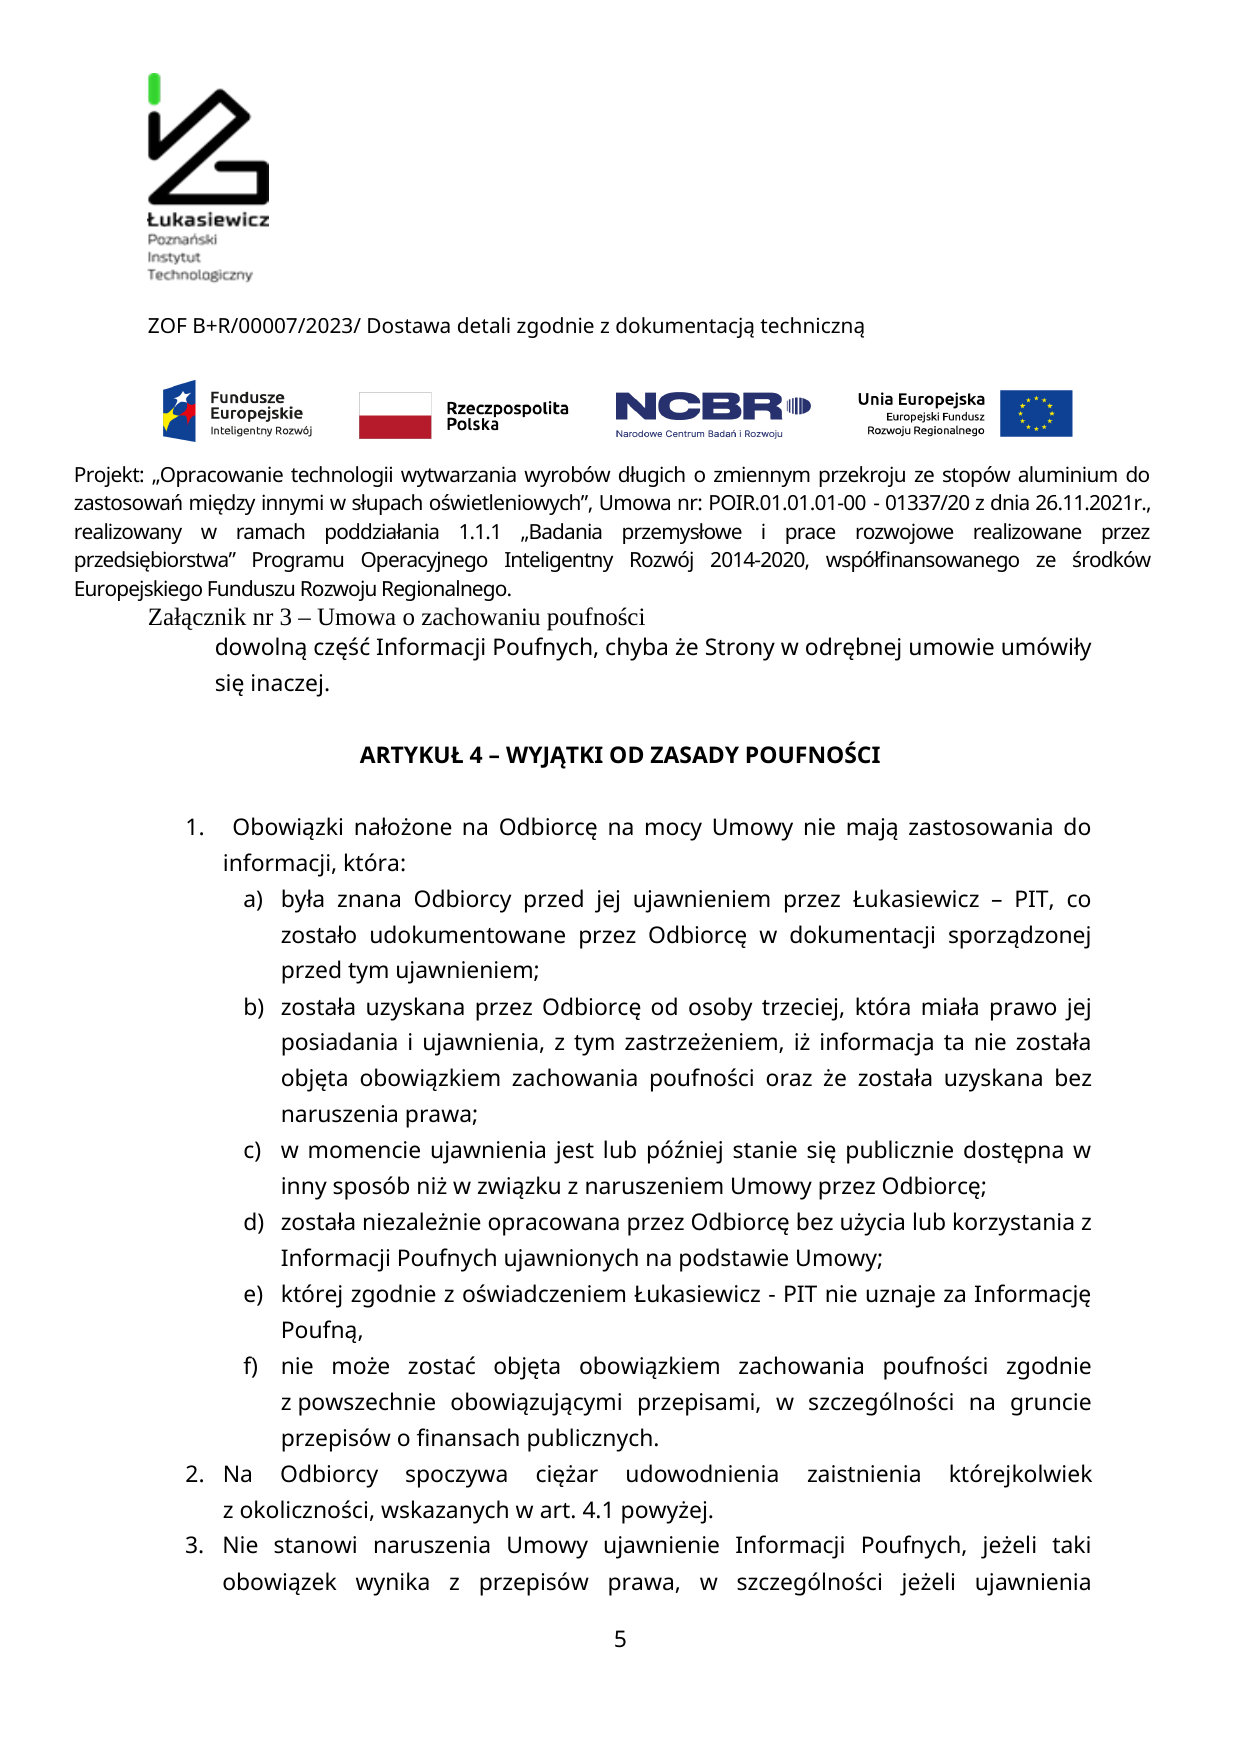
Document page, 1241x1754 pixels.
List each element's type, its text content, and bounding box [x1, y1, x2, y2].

list Na Odbiorcy spoczywa ciężar udowodnienia zaistnienia którejkolwiek z okoliczności, wskazanych w art. 4.1 powyżej. [185, 1458, 1093, 1525]
list nie może zostać objęta obowiązkiem zachowania poufności zgodnie z powszechnie obowiązującymi przepisami, w szczególności na gruncie przepisów o finansach publicznych. [243, 1350, 1093, 1453]
list w momencie ujawnienia jest lub później stanie się publicznie dostępna w inny sposób niż w związku z naruszeniem Umowy przez Odbiorcę; [243, 1134, 1093, 1201]
picture [147, 368, 1088, 461]
text ARTYKUŁ 4 – WYJĄTKI OD ZASADY POUFNOŚCI [148, 739, 1093, 770]
list Umowa nie przyznaje Odbiorcy żadnych praw do Informacji Poufnych, w tym nie uprawnia do produkcji, dystrybucji lub komercjalizacji produktów zawierających dowolną część Informacji Poufnych, chyba że Strony w odrębnej umowie umówiły się inaczej. [177, 631, 1093, 698]
list została uzyskana przez Odbiorcę od osoby trzeciej, która miała prawo jej posiadania i ujawnienia, z tym zastrzeżeniem, iż informacja ta nie została objęta obowiązkiem zachowania poufności oraz że została uzyskana bez naruszenia prawa; [243, 990, 1093, 1129]
list której zgodnie z oświadczeniem Łukasiewicz - PIT nie uznaje za Informację Poufną, [243, 1278, 1093, 1345]
list Nie stanowi naruszenia Umowy ujawnienie Informacji Poufnych, jeżeli taki obowiązek wynika z przepisów prawa, w szczególności jeżeli ujawnienia Informacji Poufnych żąda organ nadzoru, organ administracji publicznej lub sąd, pod warunkiem że żądanie takie jest wiążące dla Odbiorcy i nie może być kwestionowane (w szczególności, jeżeli decyzja administracyjna lub orzeczenie, z których wynika obowiązek ujawnienia, są odpowiednio ostateczne lub prawomocne), a także na mocy przepisów o dostępie do informacji publicznej. [185, 1529, 1093, 1597]
list została niezależnie opracowana przez Odbiorcę bez użycia lub korzystania z Informacji Poufnych ujawnionych na podstawie Umowy; [243, 1206, 1093, 1273]
list Obowiązki nałożone na Odbiorcę na mocy Umowy nie mają zastosowania do informacji, która: [185, 811, 1093, 878]
list była znana Odbiorcy przed jej ujawnieniem przez Łukasiewicz – PIT, co zostało udokumentowane przez Odbiorcę w dokumentacji sporządzonej przed tym ujawnieniem; [243, 883, 1093, 986]
picture [147, 73, 269, 284]
